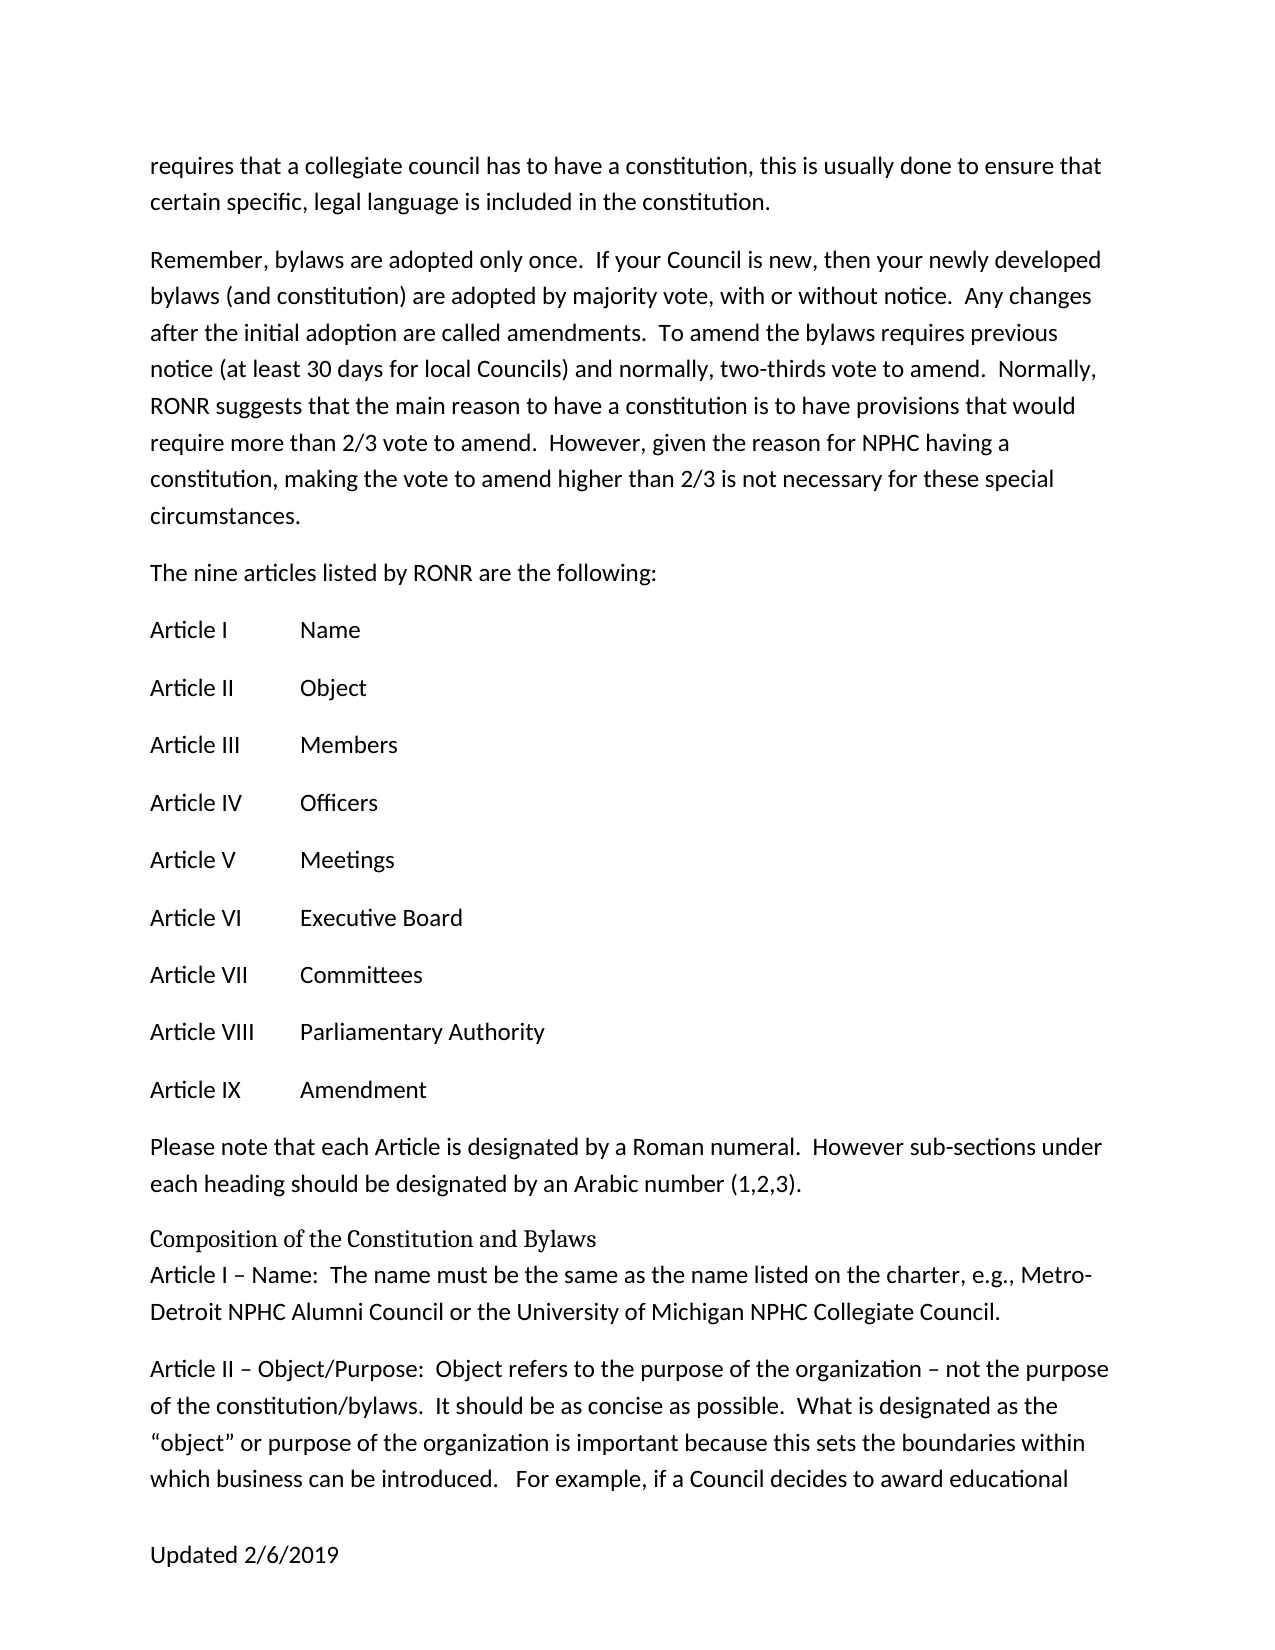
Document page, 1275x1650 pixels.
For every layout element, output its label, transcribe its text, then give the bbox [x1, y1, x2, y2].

text Article VII Committees [150, 959, 1125, 989]
text Remember, bylaws are adopted only once. If your Council is new, then your newly developed bylaws (and constitution) are adopted by majority vote, with or without notice. Any changes after the initial adoption are called amendments. To amend the bylaws requires previous notice (at least 30 days for local Councils) and normally, two-thirds vote to amend. Normally, RONR suggests that the main reason to have a constitution is to have provisions that would require more than 2/3 vote to amend. However, given the reason for NPHC having a constitution, making the vote to amend higher than 2/3 is not necessary for these special circumstances. [150, 244, 1125, 530]
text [150, 150, 1125, 217]
text Article III Members [150, 729, 1125, 760]
text Please note that each Article is designated by a Roman numeral. However sub-sections under each heading should be designated by an Arabic number (1,2,3). [150, 1131, 1125, 1198]
text Article II Object [150, 672, 1125, 703]
text Article IV Officers [150, 787, 1125, 817]
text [150, 1354, 1125, 1494]
text Article V Meetings [150, 844, 1125, 875]
text The nine articles listed by RONR are the following: [150, 557, 1125, 588]
text Article I – Name: The name must be the same as the name listed on the charter, e.g., Metro-Detroit NPHC Alumni Council or the University of Michigan NPHC Collegiate Council. [150, 1260, 1125, 1327]
subtitle Composition of the Constitution and Bylaws [150, 1225, 1125, 1254]
text Article IX Amendment [150, 1074, 1125, 1104]
text Article VI Executive Board [150, 902, 1125, 932]
text Article I Name [150, 615, 1125, 645]
text Article VIII Parliamentary Authority [150, 1016, 1125, 1047]
